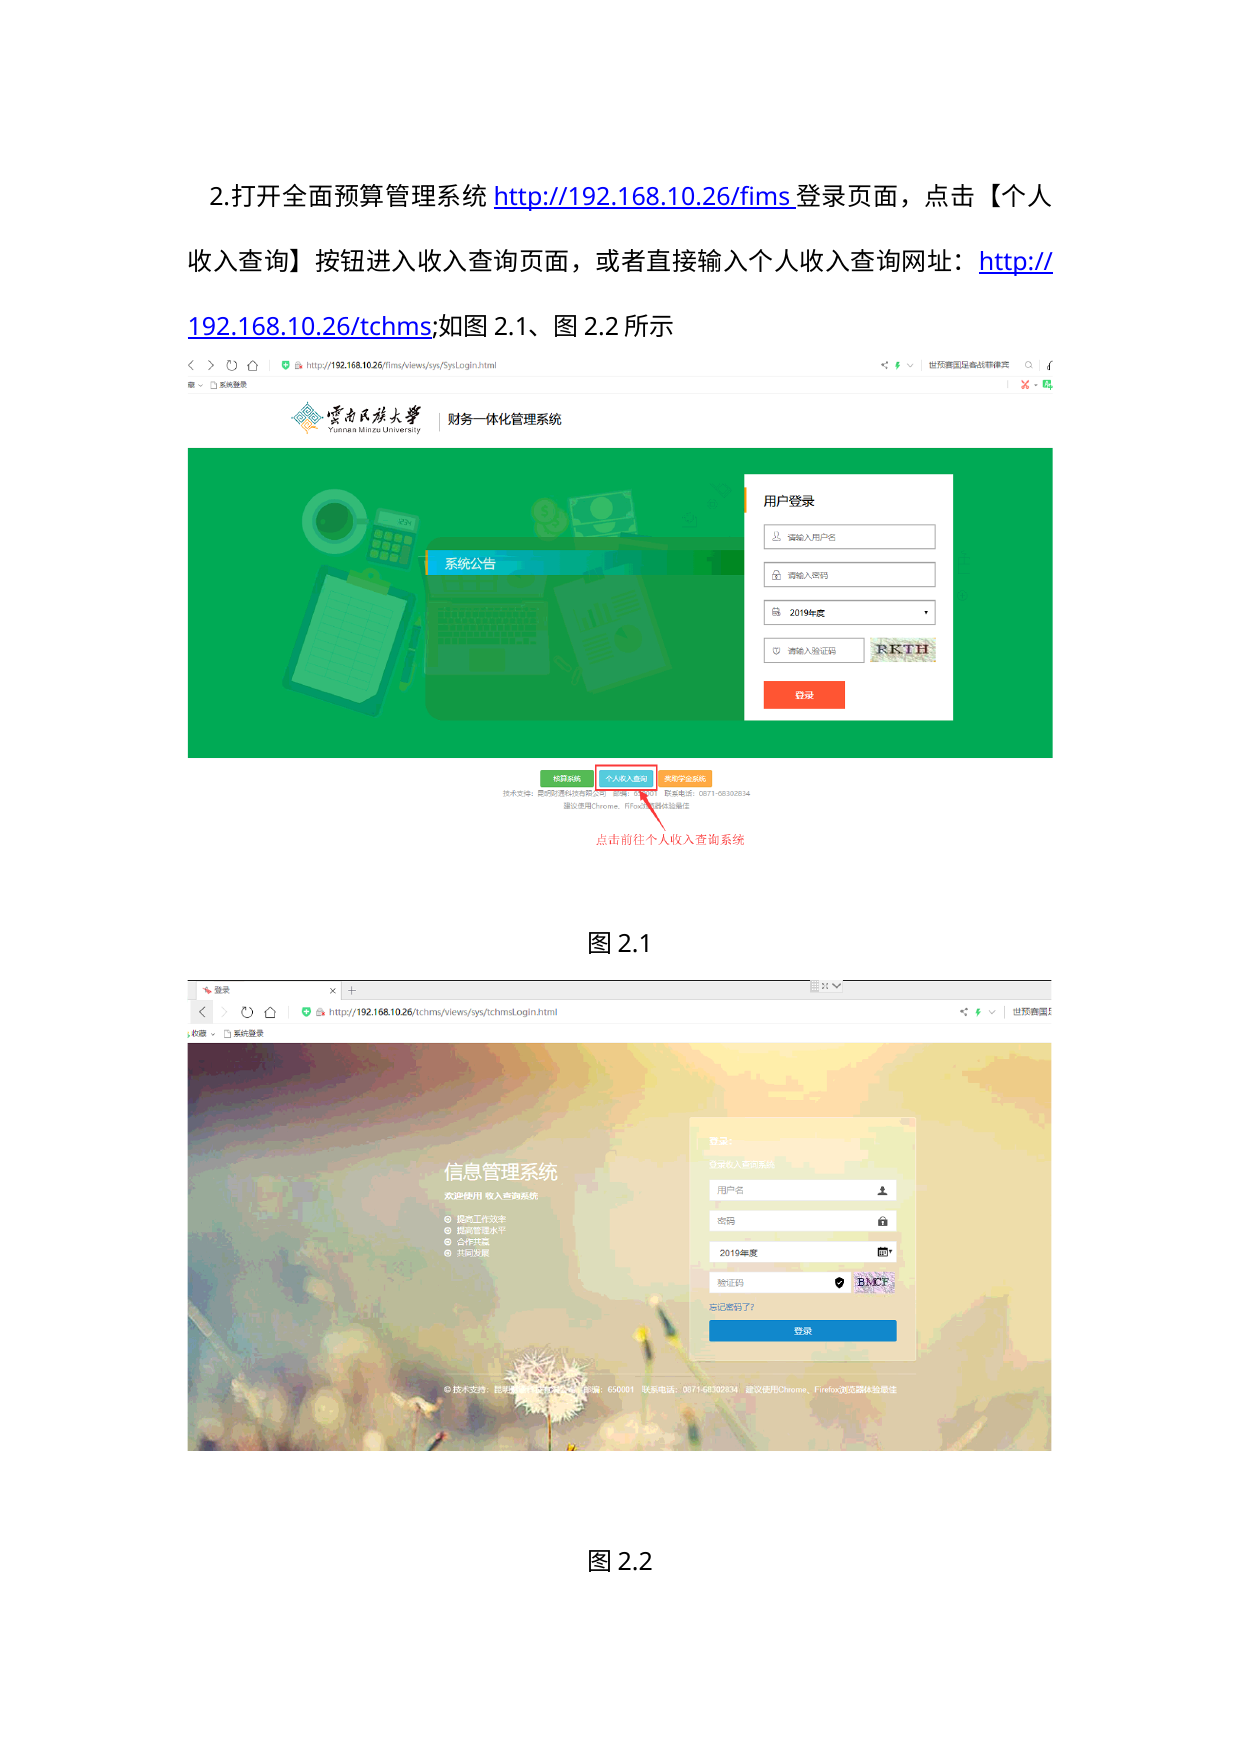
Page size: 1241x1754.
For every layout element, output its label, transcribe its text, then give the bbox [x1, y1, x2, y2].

text 2.打开全面预算管理系统http://192.168.10.26/fims登录页面，点击【个人收入查询】按钮进入收入查询页面，或者直接输入个人收入查询网址：http://192.168.10.26/tchms;如图2.1、图2.2所示 [187, 162, 1053, 357]
picture [187, 974, 1052, 1451]
text 图2.2 [187, 1527, 1053, 1592]
text 图2.1 [187, 909, 1053, 974]
picture [187, 357, 1053, 881]
